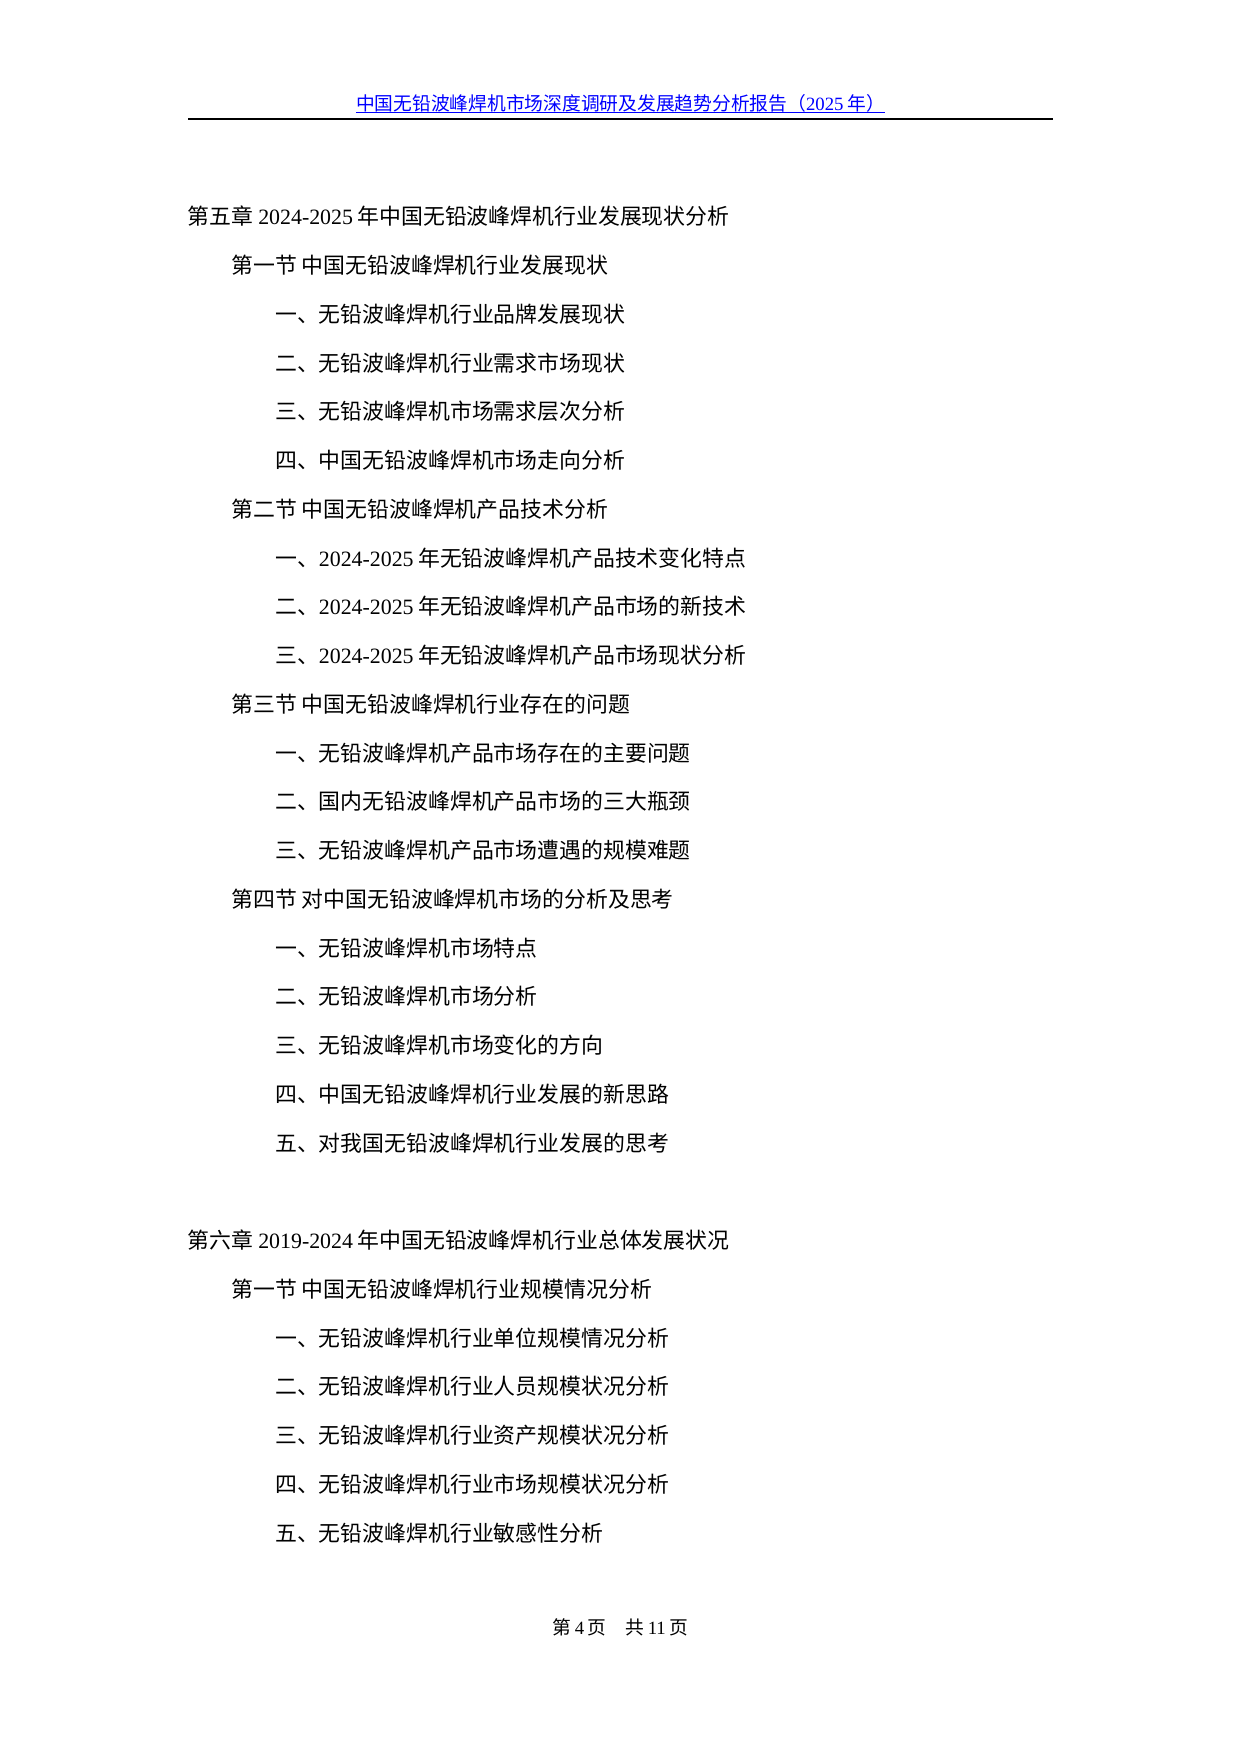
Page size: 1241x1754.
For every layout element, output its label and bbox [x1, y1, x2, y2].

text [187, 150, 1053, 1548]
